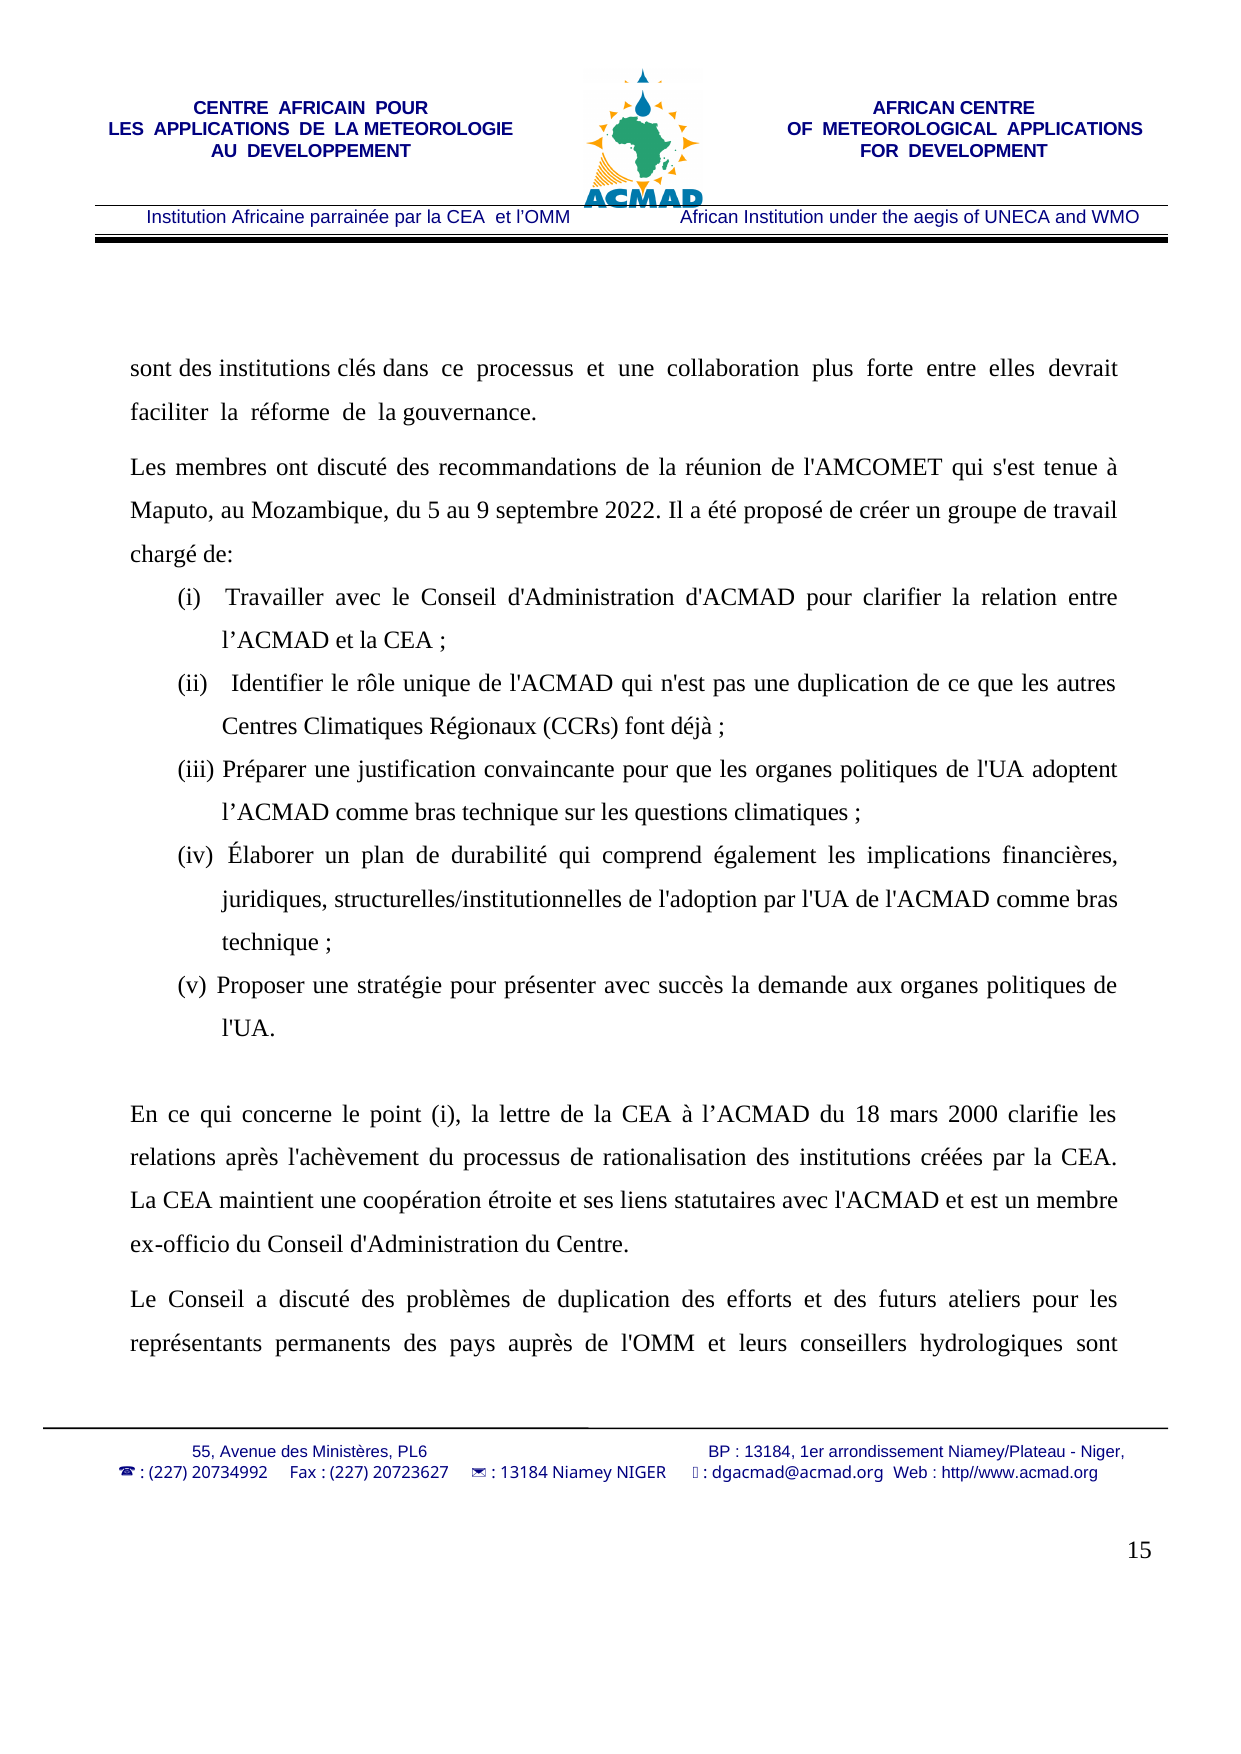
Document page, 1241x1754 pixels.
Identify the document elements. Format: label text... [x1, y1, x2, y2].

text (iii) Préparer une justification convaincante pour que les organes politiques de l'UA adoptent l’ACMAD comme bras technique sur les questions climatiques ; [177, 754, 1118, 826]
text (ii) Identifier le rôle unique de l'ACMAD qui n'est pas une duplication de ce que les autres Centres Climatiques Régionaux (CCRs) font déjà ; [177, 668, 1118, 740]
text (v) Proposer une stratégie pour présenter avec succès la demande aux organes politiques de l'UA. [177, 970, 1118, 1042]
picture [583, 90, 703, 205]
text (iv) Élaborer un plan de durabilité qui comprend également les implications financières, juridiques, structurelles/institutionnelles de l'adoption par l'UA de l'ACMAD comme bras technique ; [177, 841, 1118, 956]
text En ce qui concerne le point (i), la lettre de la CEA à l’ACMAD du 18 mars 2000 clarifie les relations après l'achèvement du processus de rationalisation des institutions créées par la CEA. La CEA maintient une coopération étroite et ses liens statutaires avec l'ACMAD et est un membre ex-officio du Conseil d'Administration du Centre. [130, 1099, 1118, 1257]
text Les membres ont discuté des recommandations de la réunion de l'AMCOMET qui s'est tenue à Maputo, au Mozambique, du 5 au 9 septembre 2022. Il a été proposé de créer un groupe de travail chargé de: [130, 452, 1118, 567]
text (i) Travailler avec le Conseil d'Administration d'ACMAD pour clarifier la relation entre l’ACMAD et la CEA ; [177, 582, 1118, 654]
picture [583, 68, 703, 82]
